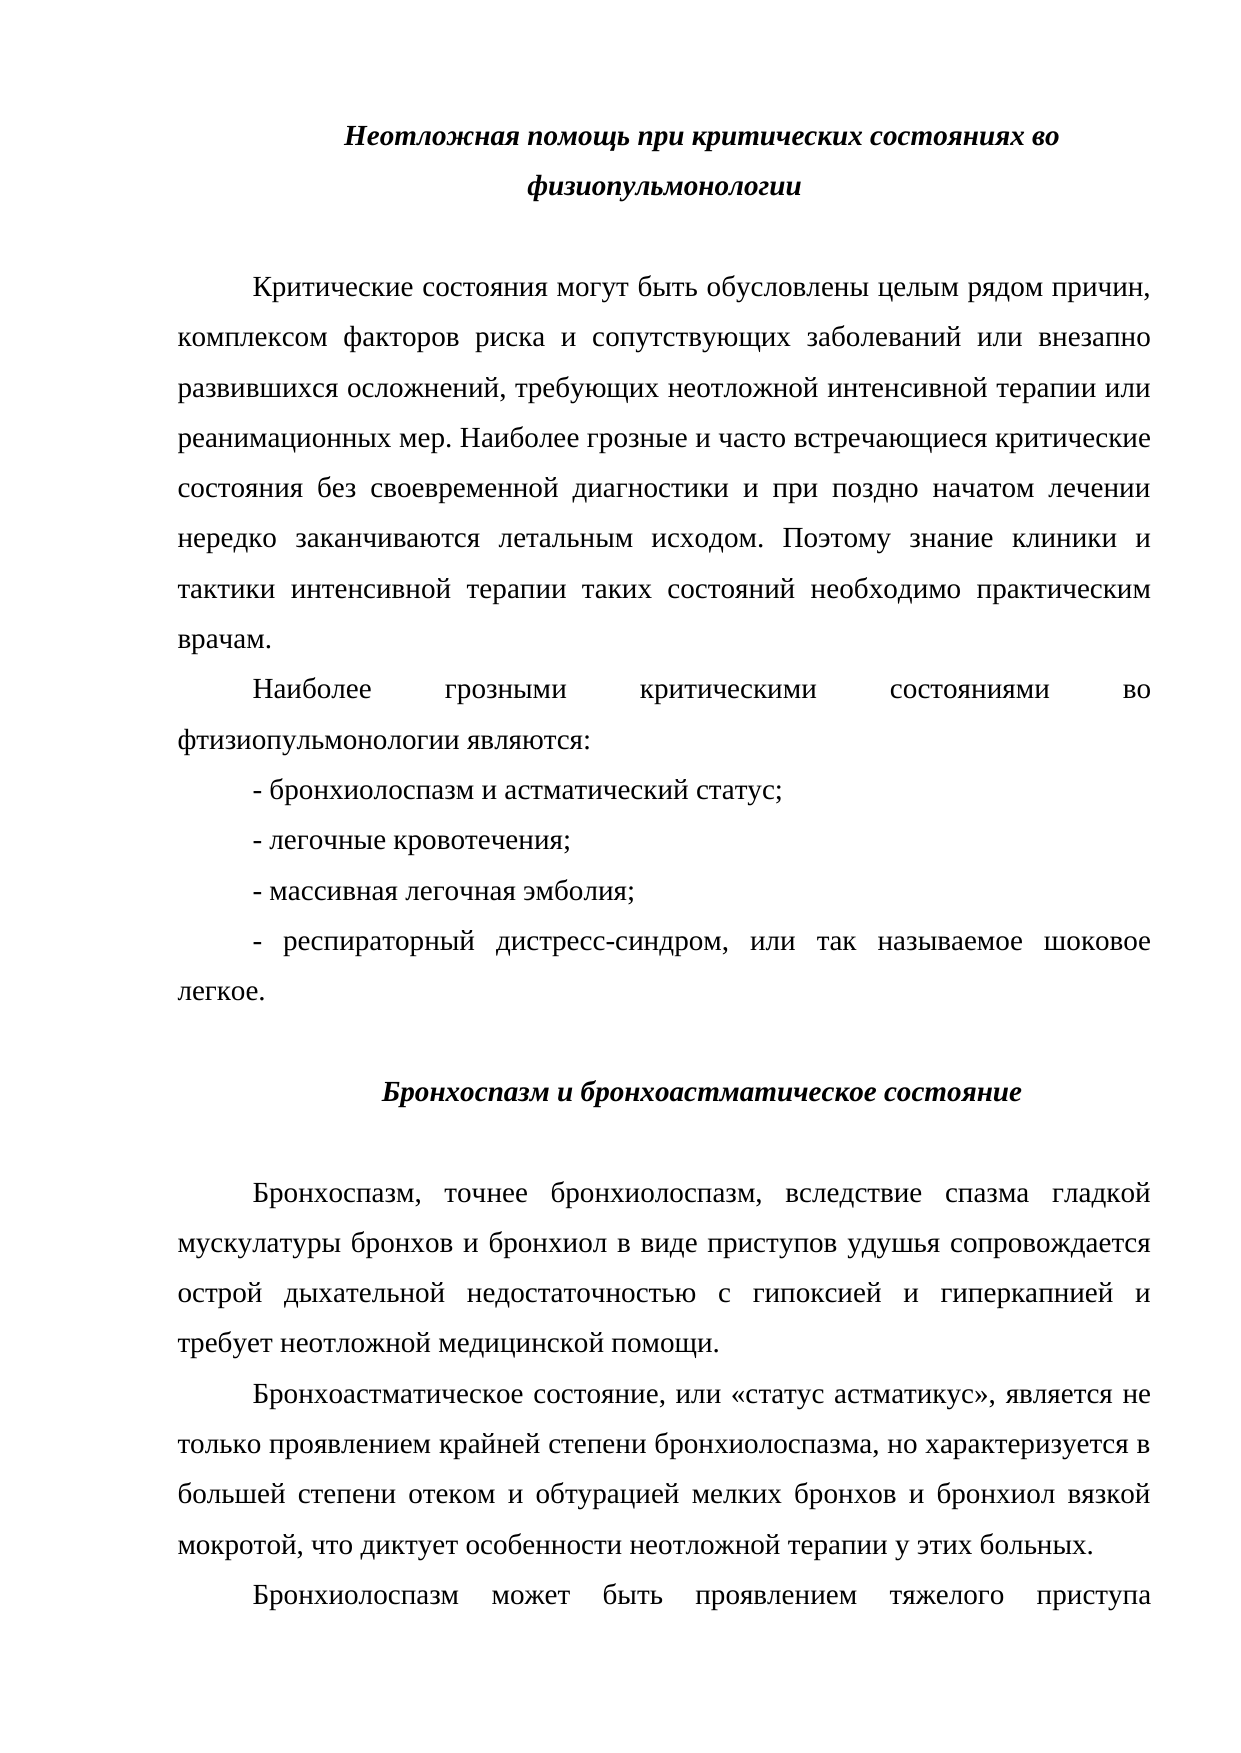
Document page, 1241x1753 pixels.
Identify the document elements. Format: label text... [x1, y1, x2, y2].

text - бронхиолоспазм и астматический статус; [177, 772, 1152, 806]
text Бронхоспазм, точнее бронхиолоспазм, вследствие спазма гладкой мускулатуры бронхов и бронхиол в виде приступов удушья сопровождается острой дыхательной недостаточностью с гипоксией и гиперкапнией и требует неотложной медицинской помощи. [177, 1175, 1152, 1359]
text - респираторный дистресс-синдром, или так называемое шоковое легкое. [177, 923, 1152, 1007]
text Бронхоспазм и бронхоастматическое состояние [177, 1074, 1152, 1108]
text Бронхоастматическое состояние, или «статус астматикус», является не только проявлением крайней степени бронхиолоспазма, но характеризуется в большей степени отеком и обтурацией мелких бронхов и бронхиол вязкой мокротой, что диктует особенности неотложной терапии у этих больных. [177, 1376, 1152, 1560]
text - массивная легочная эмболия; [177, 873, 1152, 906]
text - легочные кровотечения; [177, 822, 1152, 856]
text Наиболее грозными критическими состояниями во фтизиопульмонологии являются: [177, 672, 1152, 755]
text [177, 1577, 1152, 1611]
text Критические состояния могут быть обусловлены целым рядом причин, комплексом факторов риска и сопутствующих заболеваний или внезапно развившихся осложнений, требующих неотложной интенсивной терапии или реанимационных мер. Наиболее грозные и часто встречающиеся критические состояния без своевременной диагностики и при поздно начатом лечении нередко заканчиваются летальным исходом. Поэтому знание клиники и тактики интенсивной терапии таких состояний необходимо практическим врачам. [177, 269, 1152, 655]
text Неотложная помощь при критических состояниях во физиопульмонологии [177, 118, 1152, 202]
